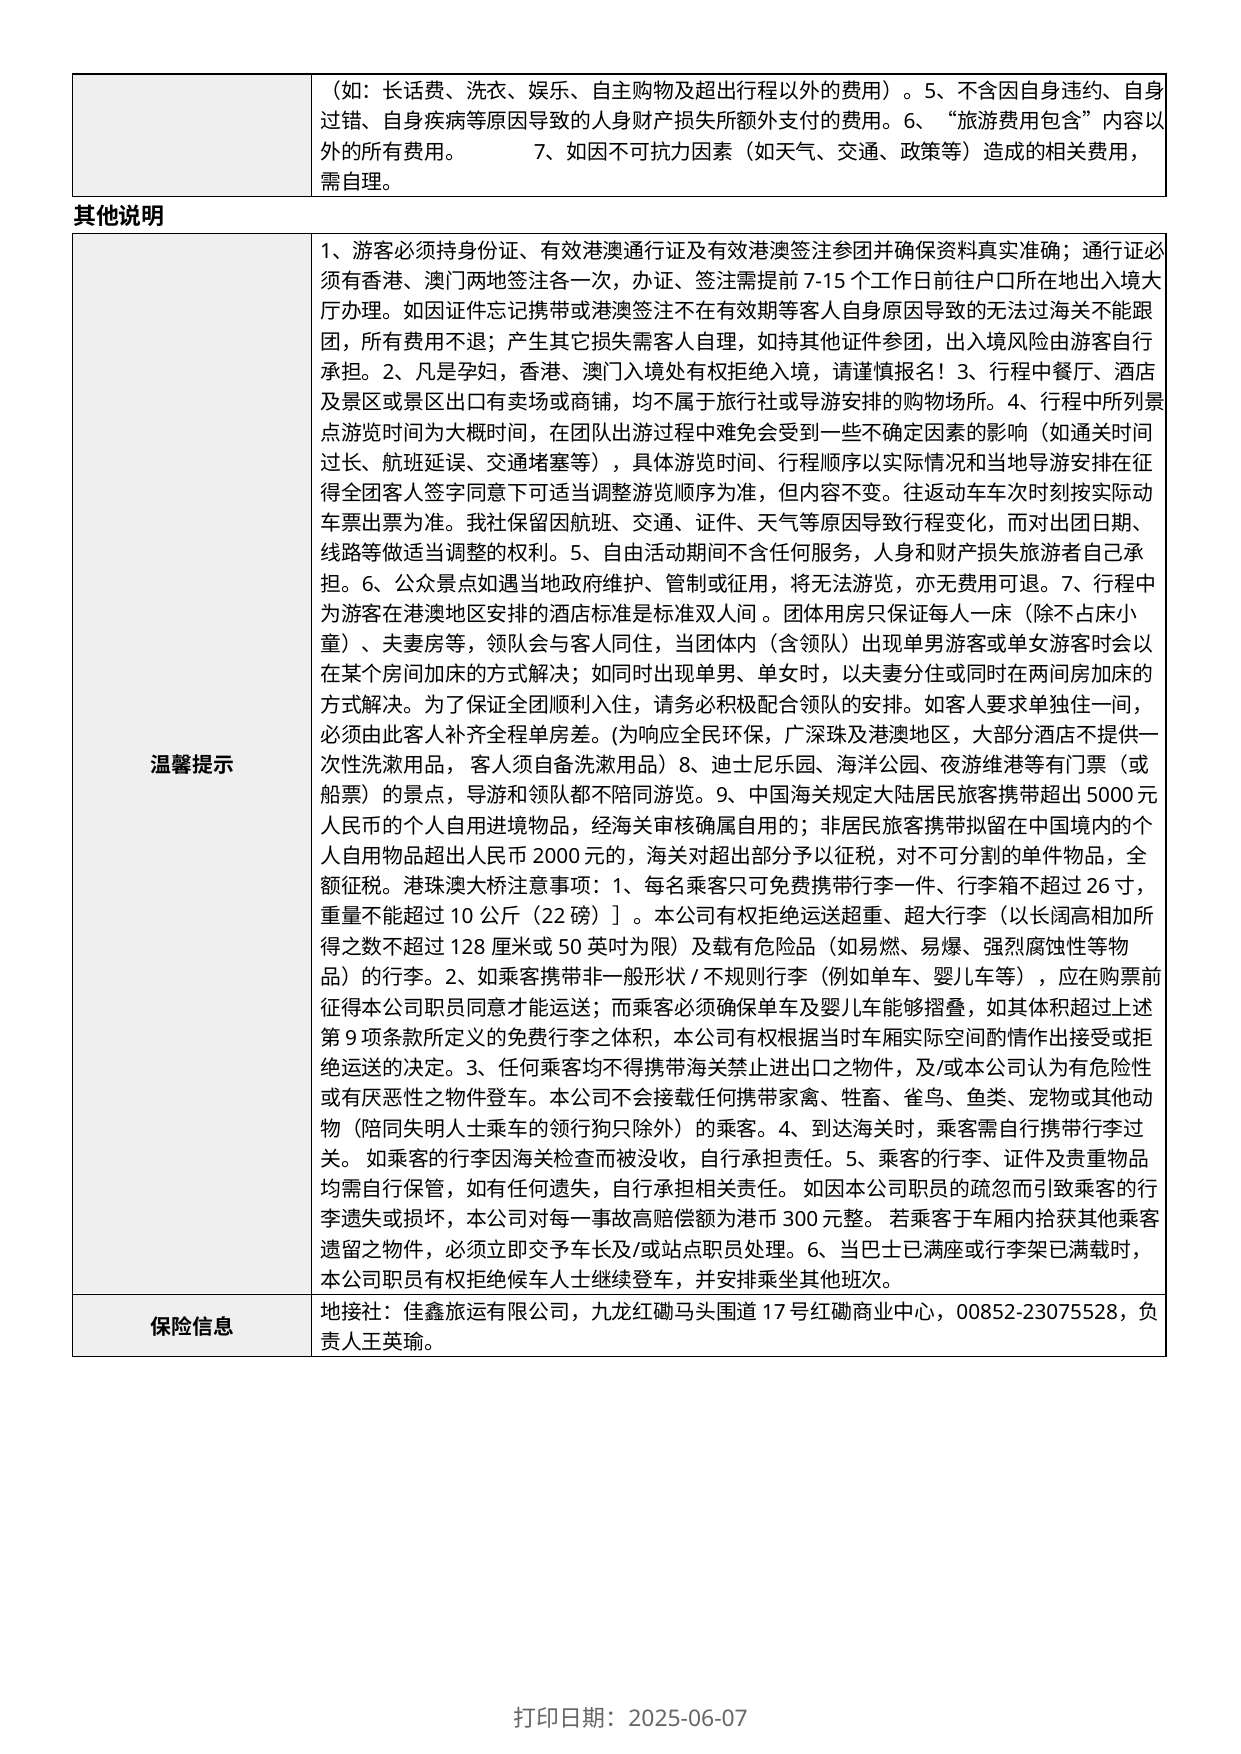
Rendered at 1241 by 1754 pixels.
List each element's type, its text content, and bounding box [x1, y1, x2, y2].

table_cell 1、港澳通行证办理及香港澳门签证费用。 [312, 75, 1165, 196]
table_cell 费用不包含 [73, 75, 311, 196]
table_header 温馨提示 [73, 234, 311, 1293]
table_cell 地接社：佳鑫旅运有限公司，九龙红磡马头围道17号红磡商业中心，00852-23075528，负责人王英瑜。 [312, 1295, 1165, 1356]
text 其他说明 [73, 198, 1167, 231]
table_header 1、游客必须持身份证、有效港澳通行证及有效港澳签注参团并确保资料真实准确；通行证必须有香港、澳门两地签注各一次，办证、签注需提前7-15个工作日前往户口所在地出入境大厅办理。如因证件忘记携带或港澳签注不在有效期等客人自身原因导致的无法过海关不能跟团，所有费用不退；产生其它损失需客人自理，如持其他证件参团，出入境风险由游客自行承担。 [312, 234, 1165, 1293]
table_cell 保险信息 [73, 1295, 311, 1356]
